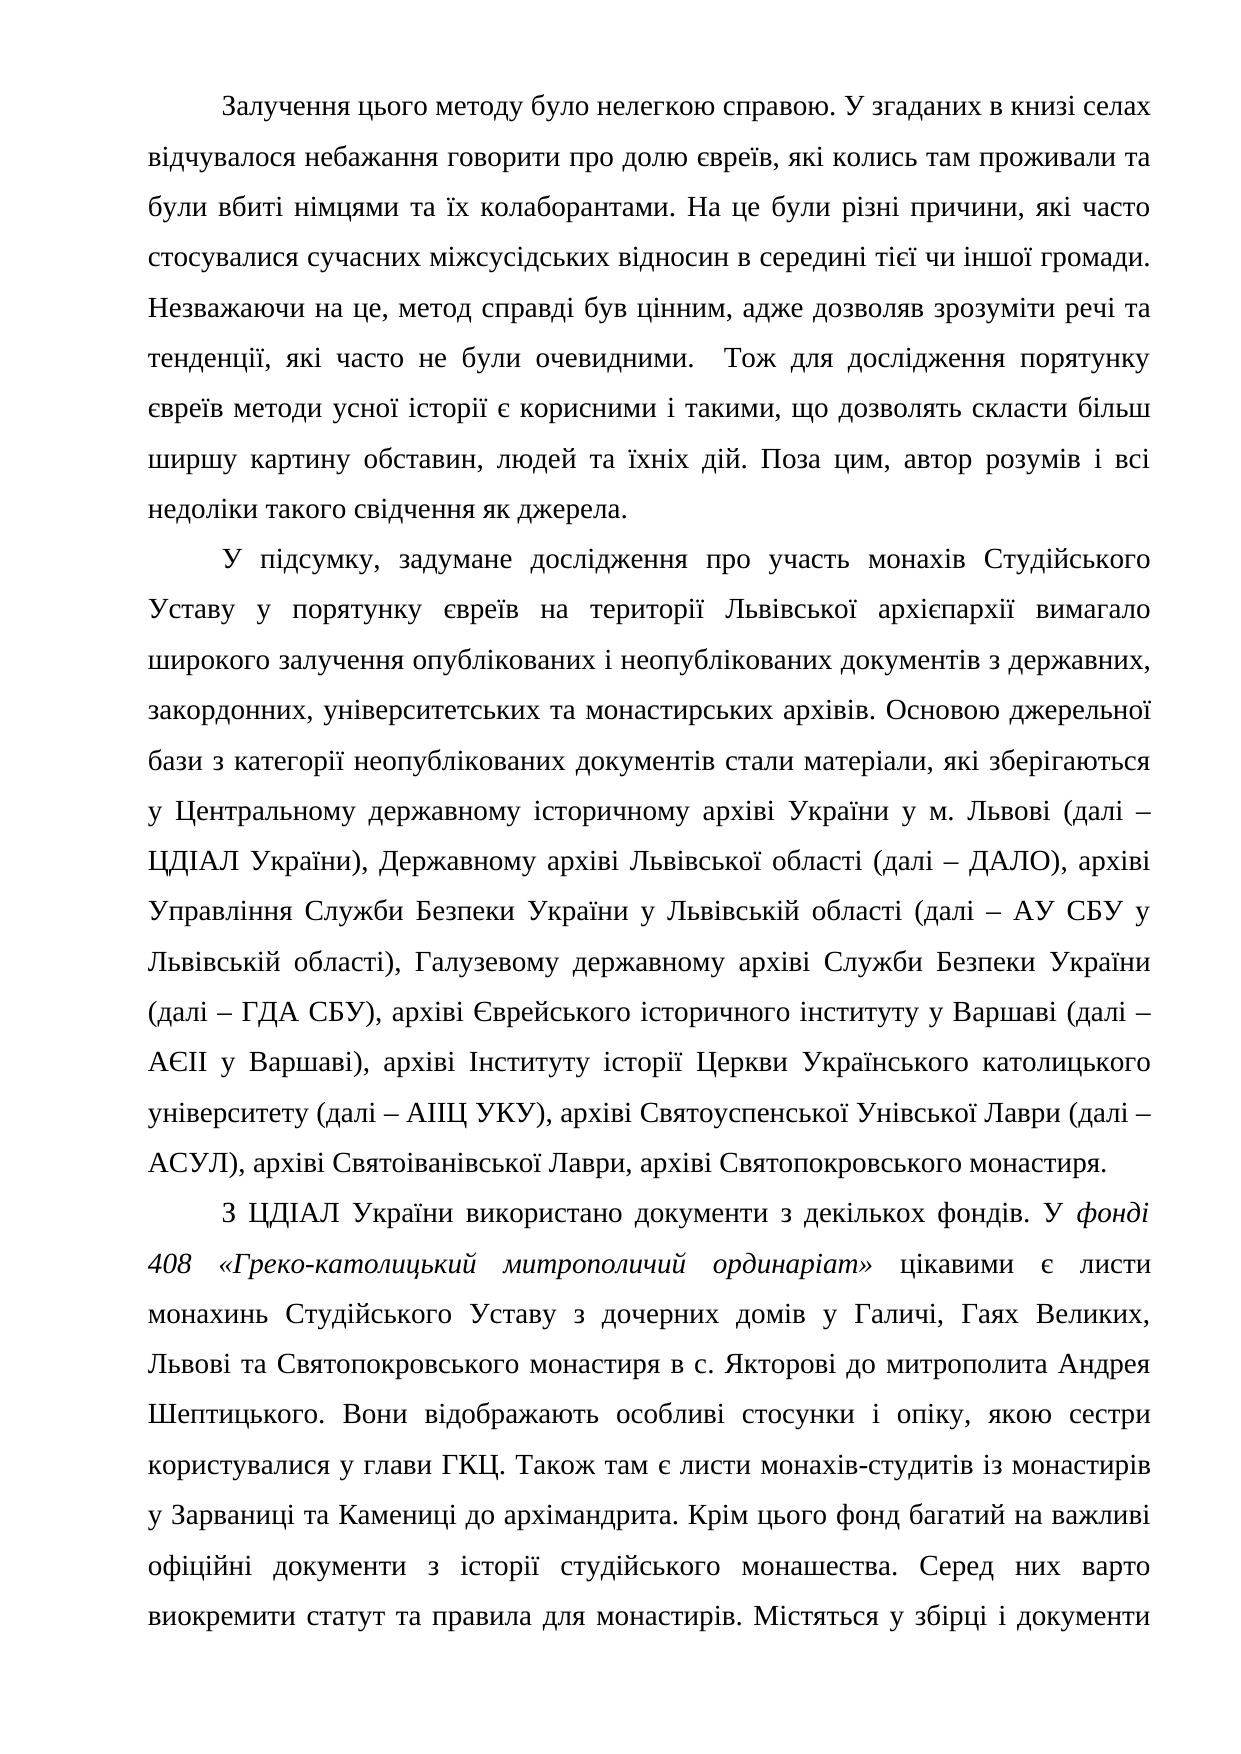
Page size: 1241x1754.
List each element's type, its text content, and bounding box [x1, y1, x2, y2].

text У підсумку, задумане дослідження про участь монахів Студійського Уставу у порятунку євреїв на території Львівської архієпархії вимагало широкого залучення опублікованих і неопублікованих документів з державних, закордонних, університетських та монастирських архівів. Основою джерельної бази з категорії неопублікованих документів стали матеріали, які зберігаються у Центральному державному історичному архіві України у м. Львові (далі – ЦДІАЛ України), Державному архіві Львівської області (далі – ДАЛО), архіві Управління Служби Безпеки України у Львівській області (далі – АУ СБУ у Львівській області), Галузевому державному архіві Служби Безпеки України (далі – ГДА СБУ), архіві Єврейського історичного інституту у Варшаві (далі – АЄІІ у Варшаві), архіві Інституту історії Церкви Українського католицького університету (далі – АІІЦ УКУ), архіві Святоуспенської Унівської Лаври (далі – АСУЛ), архіві Святоіванівської Лаври, архіві Святопокровського монастиря. [148, 541, 1152, 1179]
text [148, 1195, 1152, 1631]
text Залучення цього методу було нелегкою справою. У згаданих в книзі селах відчувалося небажання говорити про долю євреїв, які колись там проживали та були вбиті німцями та їх колаборантами. На це були різні причини, які часто стосувалися сучасних міжсусідських відносин в середині тієї чи іншої громади. Незважаючи на це, метод справді був цінним, адже дозволяв зрозуміти речі та тенденції, які часто не були очевидними. Тож для дослідження порятунку євреїв методи усної історії є корисними і такими, що дозволять скласти більш ширшу картину обставин, людей та їхніх дій. Поза цим, автор розумів і всі недоліки такого свідчення як джерела. [148, 88, 1152, 524]
